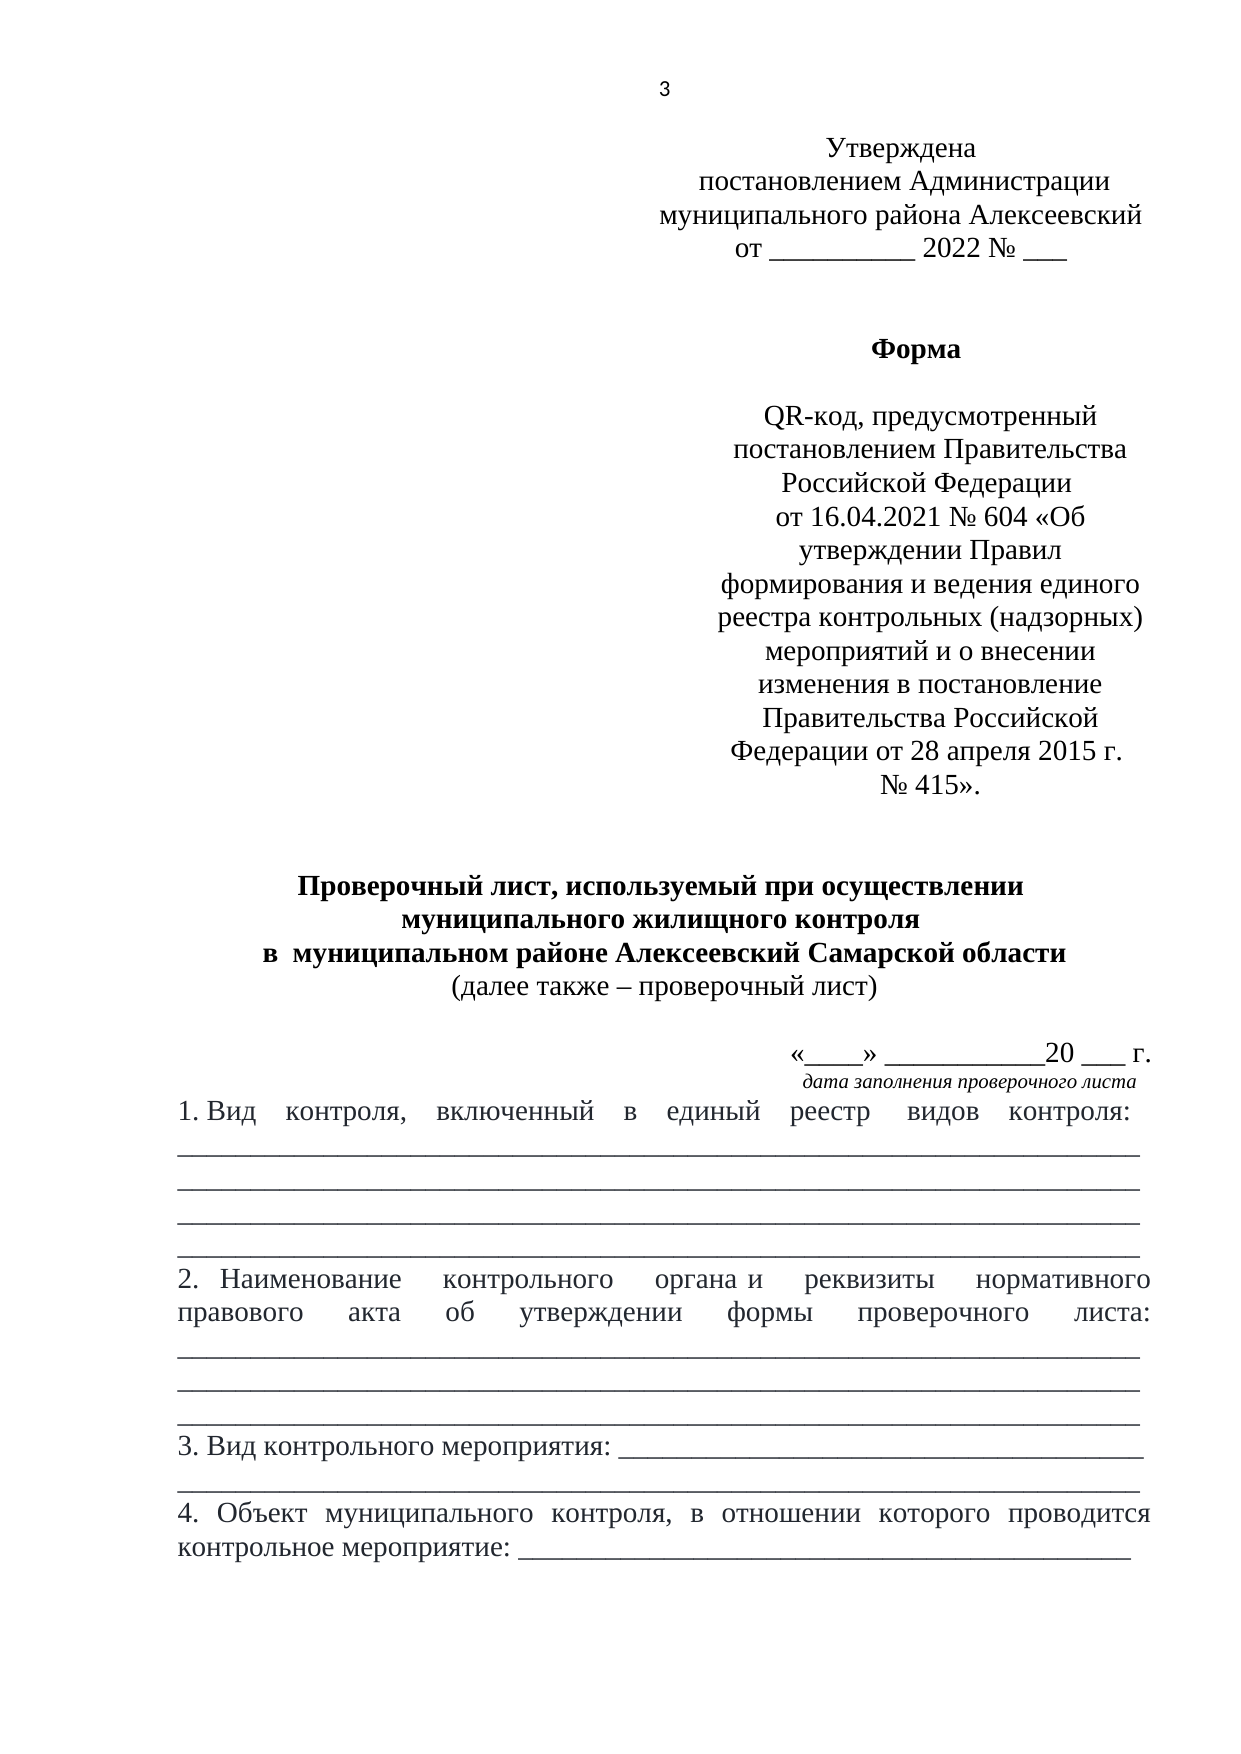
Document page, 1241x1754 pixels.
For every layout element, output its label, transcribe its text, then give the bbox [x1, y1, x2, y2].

text Проверочный лист, используемый при осуществлении муниципального жилищного контроля в муниципальном районе Алексеевский Самарской области (далее также – проверочный лист) [177, 868, 1152, 1002]
text Форма [177, 331, 1152, 364]
text 3. Вид контрольного мероприятия: ____________________________________ [177, 1428, 1152, 1462]
text 4. Объект муниципального контроля, в отношении которого проводится контрольное мероприятие: __________________________________________ [177, 1496, 1152, 1563]
text 2. Наименование контрольного органа и реквизиты нормативного правового акта об утверждении формы проверочного листа: __________________________________________________________________ [177, 1261, 1152, 1361]
text «____» ___________20 ___ г. [177, 1035, 1152, 1069]
text QR-код, предусмотренный постановлением Правительства Российской Федерации от 16.04.2021 № 604 «Об утверждении Правил формирования и ведения единого реестра контрольных (надзорных) мероприятий и о внесении изменения в постановление Правительства Российской Федерации от 28 апреля 2015 г. № 415». [709, 398, 1152, 801]
text 1. Вид контроля, включенный в единый реестр видов контроля: [177, 1093, 1152, 1127]
text постановлением Администрации муниципального района Алексеевский [650, 163, 1152, 230]
text дата заполнения проверочного листа [177, 1069, 1152, 1093]
text __________________________________________________________________ [177, 1462, 1152, 1496]
text от __________ 2022 № ___ [650, 230, 1152, 264]
text Утверждена [650, 130, 1152, 163]
text ________________________________________________________________________________________________________________________________________________________________________________________________________________________________________________________________________ [177, 1127, 1152, 1261]
text ____________________________________________________________________________________________________________________________________ [177, 1361, 1152, 1428]
